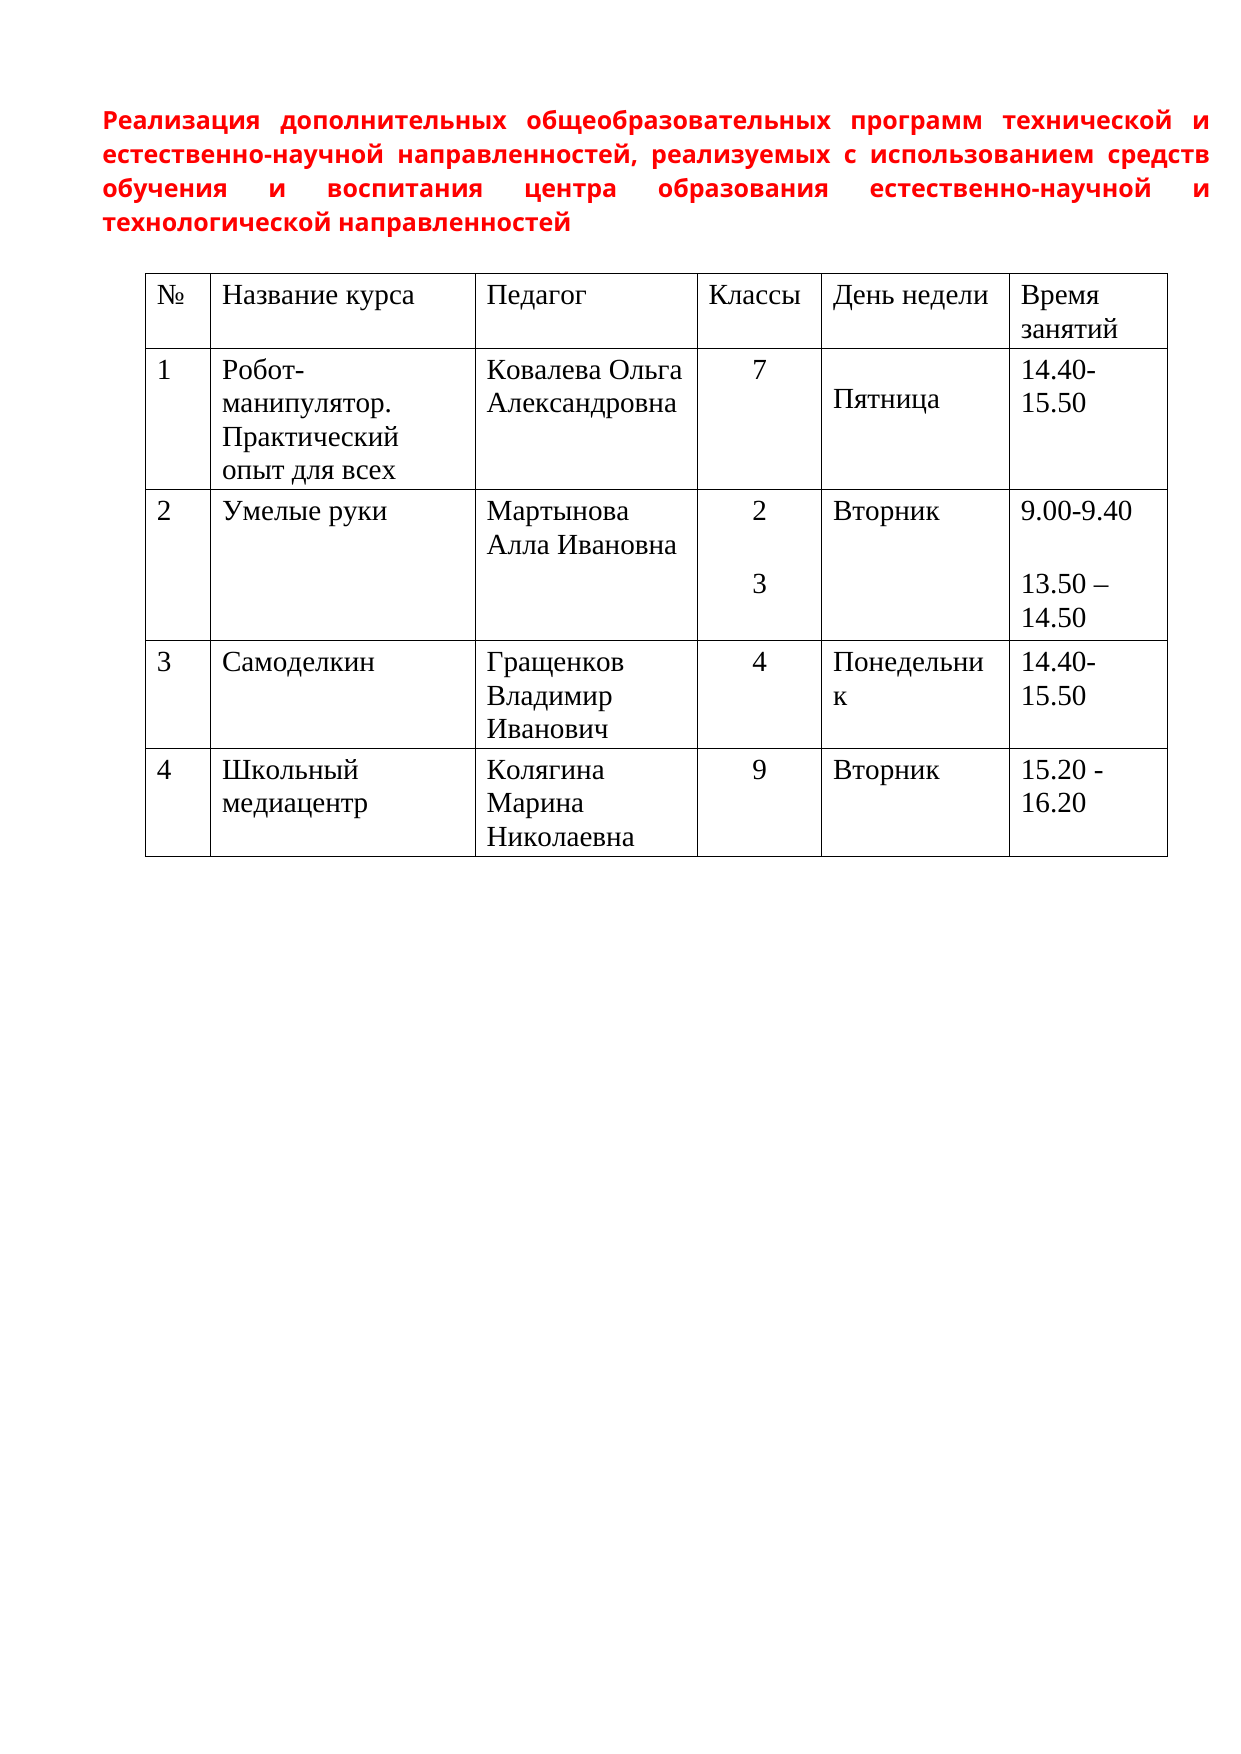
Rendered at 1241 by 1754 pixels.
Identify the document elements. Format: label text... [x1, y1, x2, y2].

table_cell 4 [698, 641, 821, 748]
table_cell Вторник [822, 490, 1009, 640]
table_header День недели [822, 274, 1009, 348]
table_cell Пятница [822, 349, 1009, 489]
table_cell Умелые руки [211, 490, 475, 640]
table_cell 1 [146, 349, 210, 489]
table_cell Школьный медиацентр [211, 749, 475, 856]
table_cell 9.00-9.40 13.50 – 14.50 [1010, 490, 1167, 640]
table_cell Вторник [822, 749, 1009, 856]
table_cell Самоделкин [211, 641, 475, 748]
table_cell Понедельник [822, 641, 1009, 748]
table_header № [146, 274, 210, 348]
table_cell Колягина Марина Николаевна [476, 749, 697, 856]
text Реализация дополнительных общеобразовательных программ технической и естественно-научной направленностей, реализуемых с использованием средств обучения и воспитания центра образования естественно-научной и технологической направленностей [102, 204, 1211, 239]
table_cell Ковалева Ольга Александровна [476, 349, 697, 489]
table_cell Робот-манипулятор. Практический опыт для всех [211, 349, 475, 489]
table_cell 14.40-15.50 [1010, 641, 1167, 748]
table_cell 4 [146, 749, 210, 856]
table_header Название курса [211, 274, 475, 348]
table_header Классы [698, 274, 821, 348]
table_cell 2 3 [698, 490, 821, 640]
table_cell Гращенков Владимир Иванович [476, 641, 697, 748]
table_header Педагог [476, 274, 697, 348]
table_cell 9 [698, 749, 821, 856]
table_cell 3 [146, 641, 210, 748]
table_cell Мартынова Алла Ивановна [476, 490, 697, 640]
table_cell 7 [698, 349, 821, 489]
table_header Время занятий [1010, 274, 1167, 348]
table_cell 14.40-15.50 [1010, 349, 1167, 489]
table_cell 15.20 -16.20 [1010, 749, 1167, 856]
table_cell 2 [146, 490, 210, 640]
